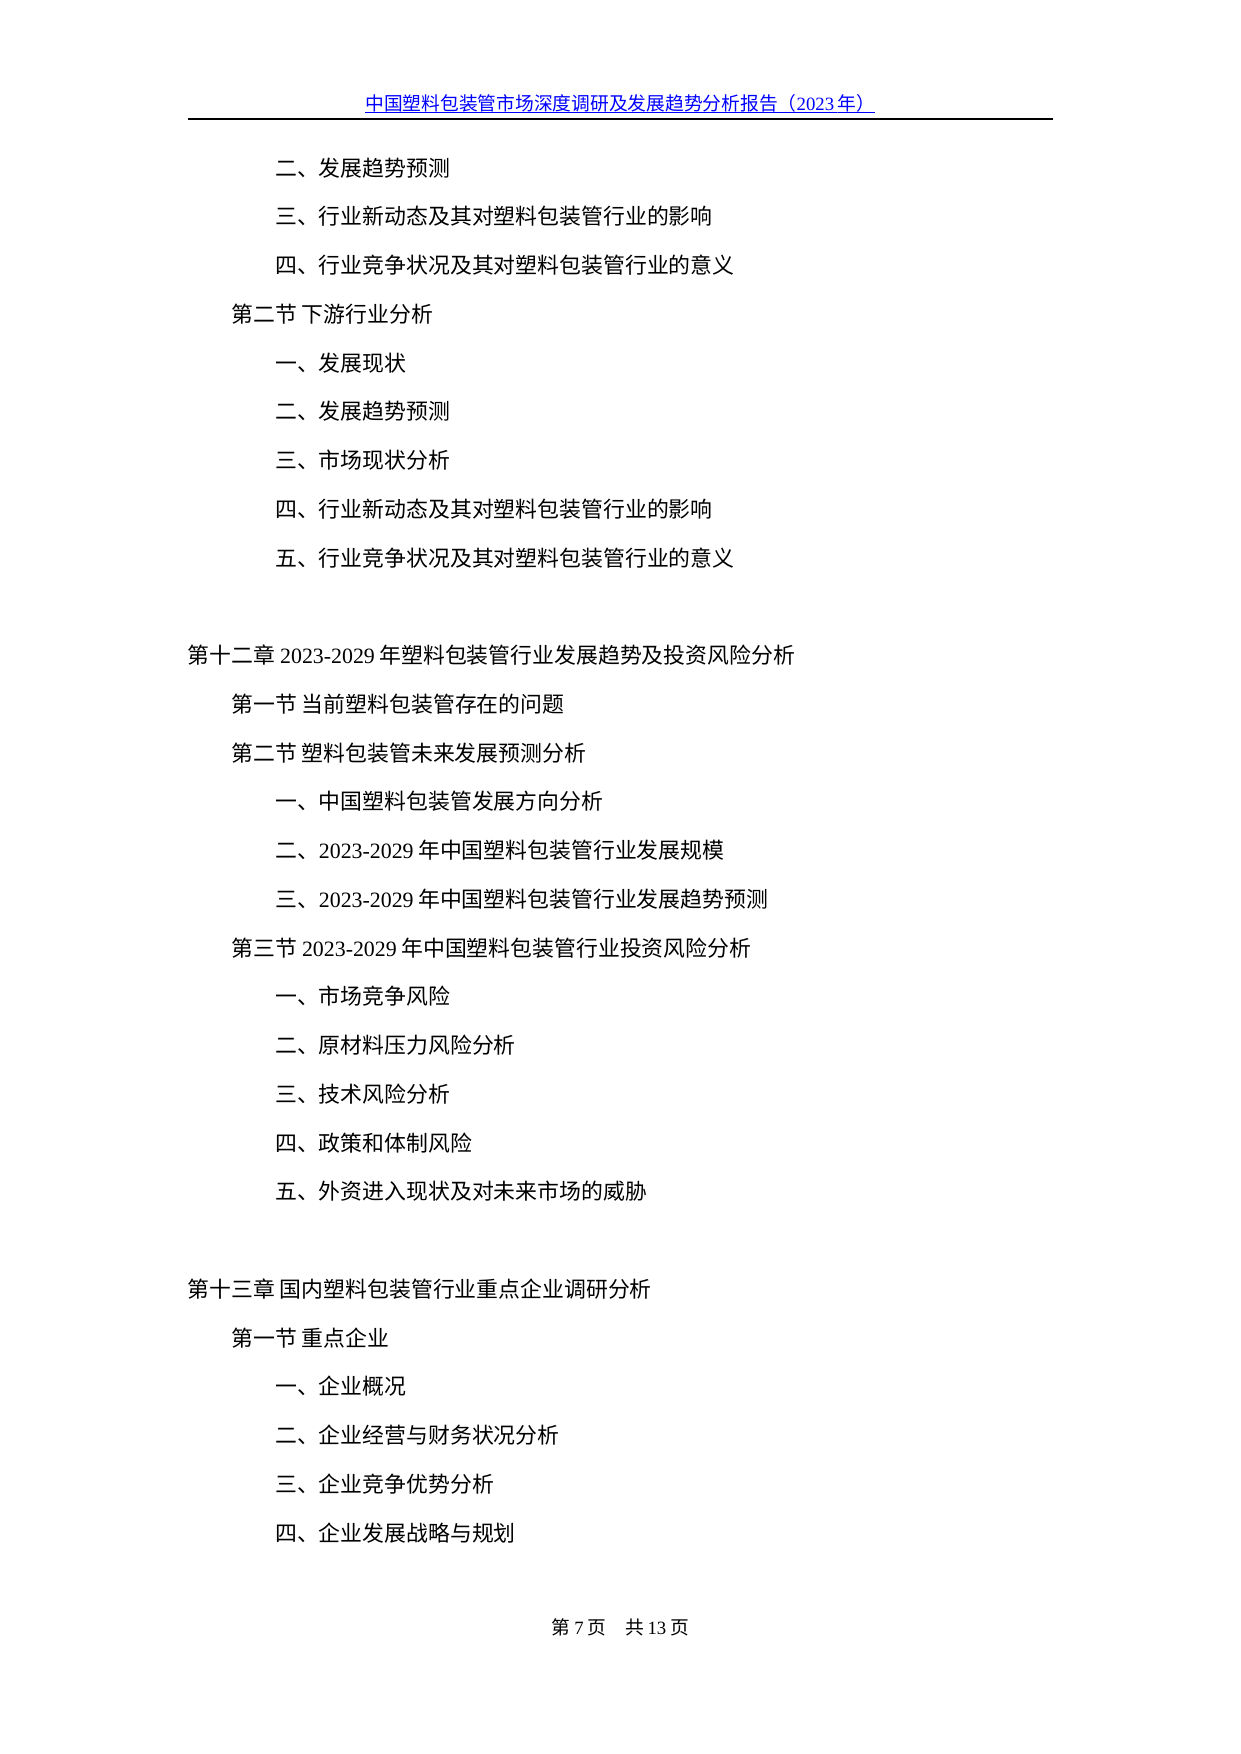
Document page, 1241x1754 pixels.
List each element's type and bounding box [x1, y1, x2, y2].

text [187, 150, 1053, 1548]
